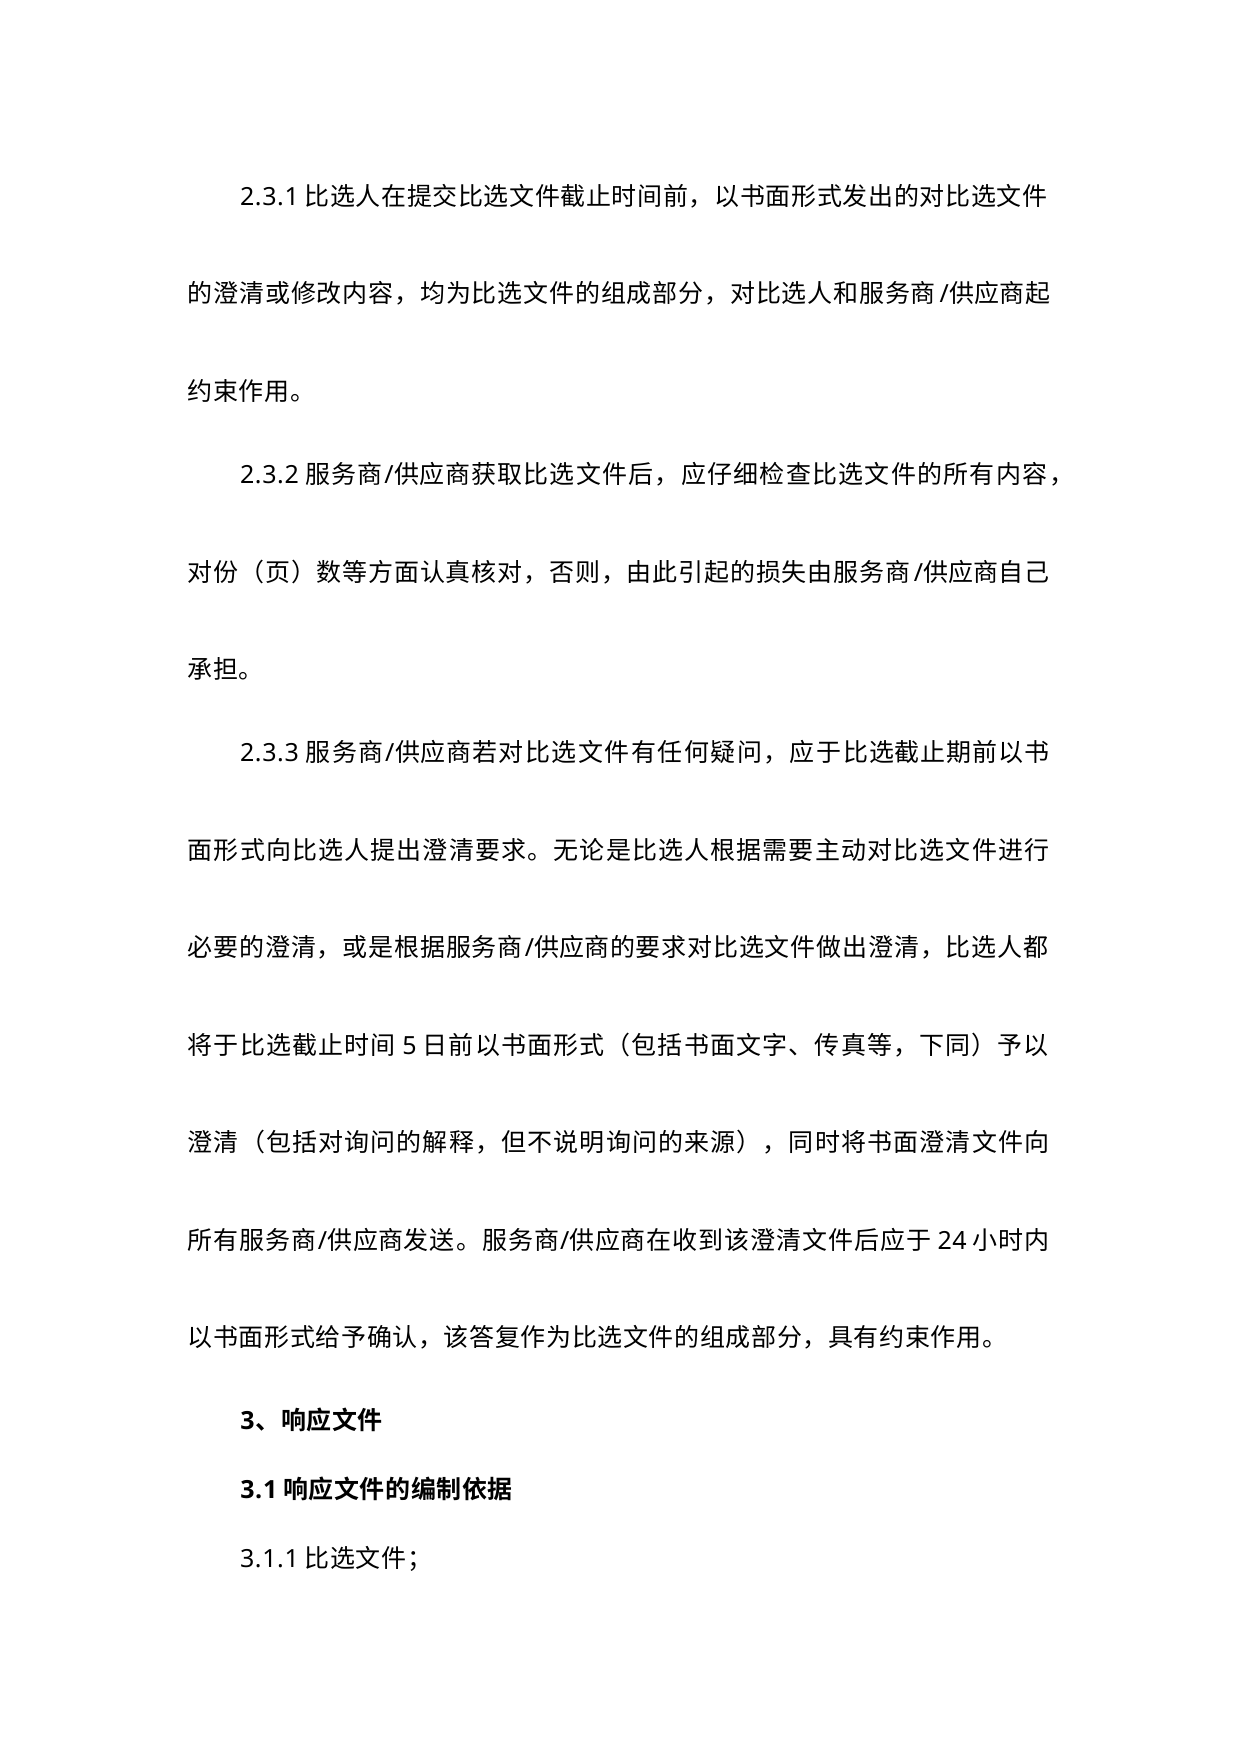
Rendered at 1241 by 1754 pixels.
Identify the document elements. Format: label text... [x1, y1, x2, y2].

text 2.3.1比选人在提交比选文件截止时间前，以书面形式发出的对比选文件的澄清或修改内容，均为比选文件的组成部分，对比选人和服务商/供应商起约束作用。 [187, 162, 1050, 422]
text 3、响应文件 [187, 1386, 1024, 1451]
text 3.1.1比选文件； [187, 1524, 1050, 1589]
text 2.3.3服务商/供应商若对比选文件有任何疑问，应于比选截止期前以书面形式向比选人提出澄清要求。无论是比选人根据需要主动对比选文件进行必要的澄清，或是根据服务商/供应商的要求对比选文件做出澄清，比选人都将于比选截止时间5日前以书面形式（包括书面文字、传真等，下同）予以澄清（包括对询问的解释，但不说明询问的来源），同时将书面澄清文件向所有服务商/供应商发送。服务商/供应商在收到该澄清文件后应于24小时内以书面形式给予确认，该答复作为比选文件的组成部分，具有约束作用。 [187, 718, 1050, 1368]
text 3.1响应文件的编制依据 [187, 1469, 1050, 1506]
text 2.3.2服务商/供应商获取比选文件后，应仔细检查比选文件的所有内容，对份（页）数等方面认真核对，否则，由此引起的损失由服务商/供应商自己承担。 [187, 440, 1050, 700]
